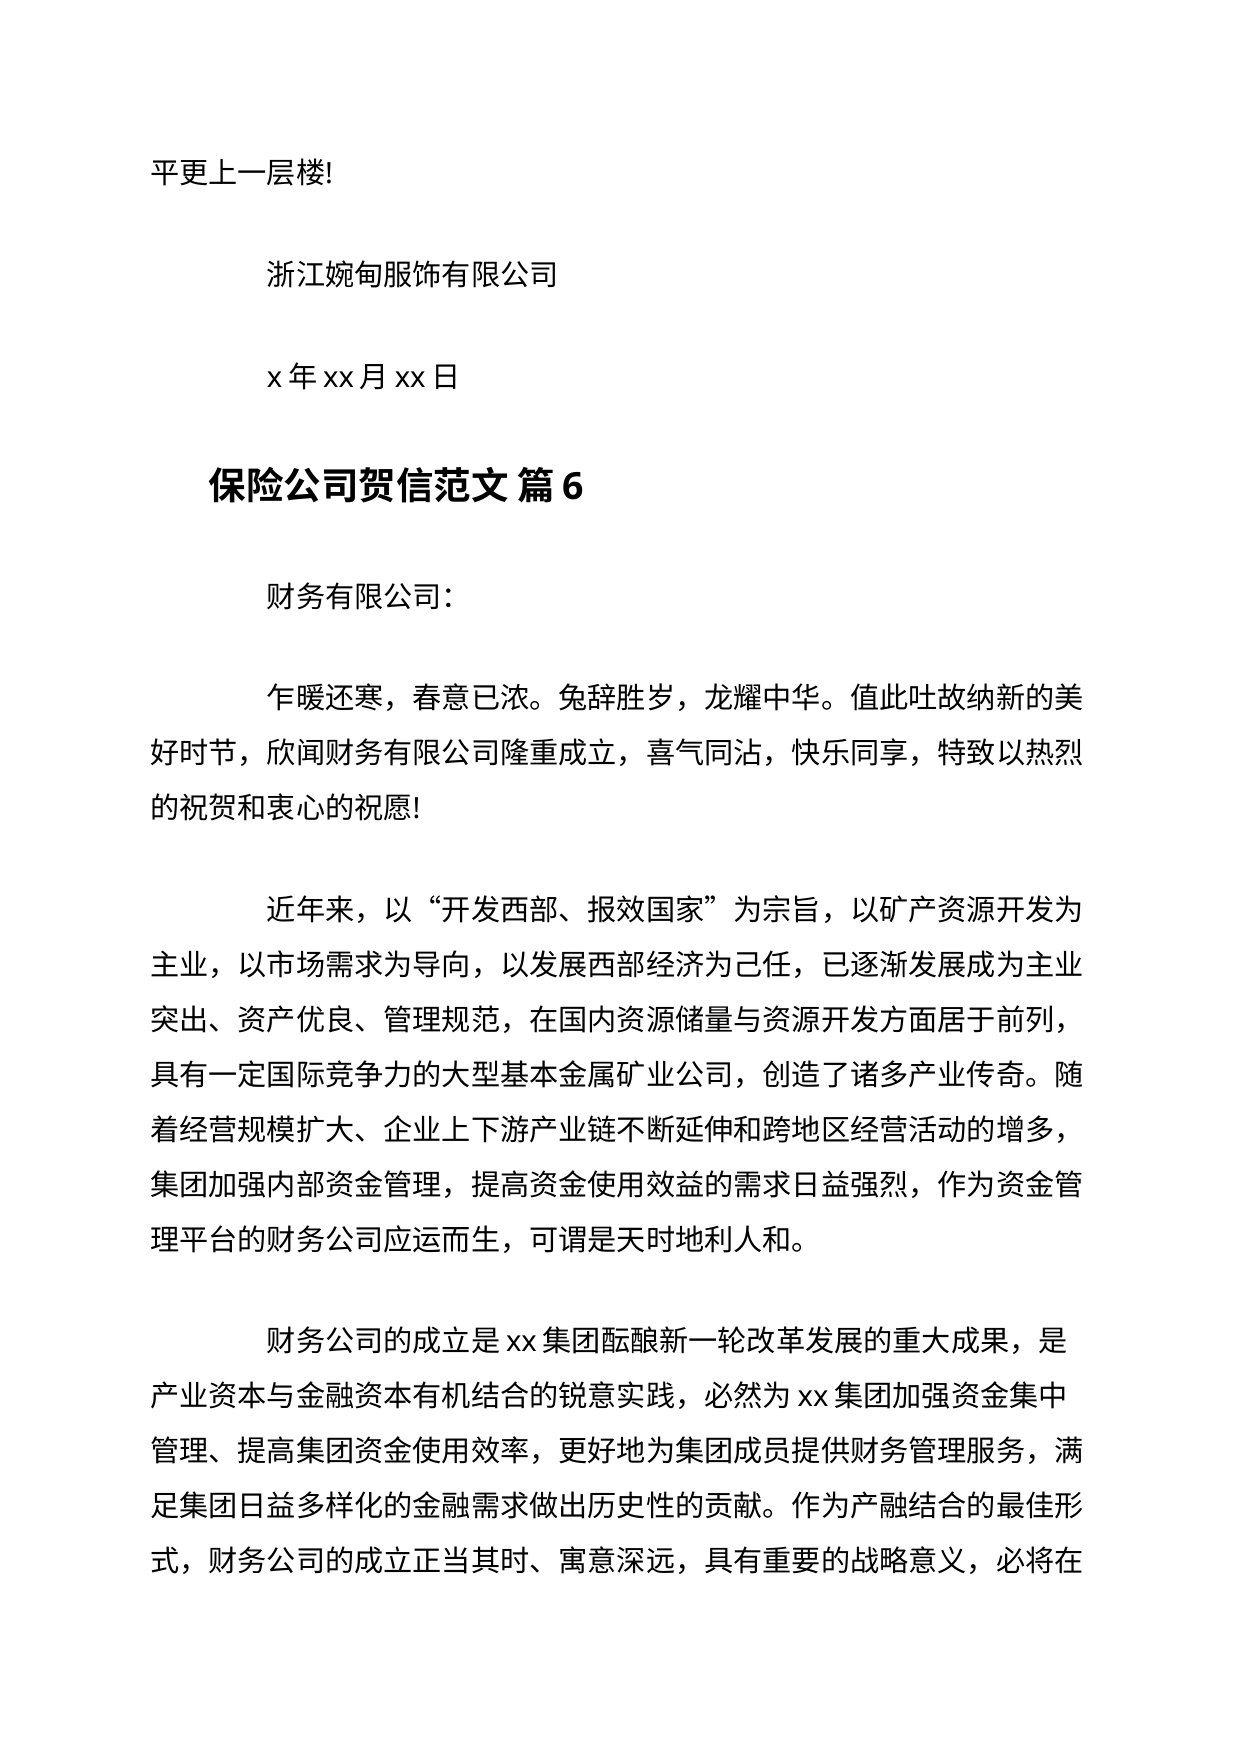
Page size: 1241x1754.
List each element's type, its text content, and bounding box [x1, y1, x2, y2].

text 保险公司贺信范文 篇6 [150, 456, 1090, 510]
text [150, 1318, 1090, 1580]
text 财务有限公司： [150, 573, 1090, 616]
text 近年来，以“开发西部、报效国家”为宗旨，以矿产资源开发为主业，以市场需求为导向，以发展西部经济为己任，已逐渐发展成为主业突出、资产优良、管理规范，在国内资源储量与资源开发方面居于前列，具有一定国际竞争力的大型基本金属矿业公司，创造了诸多产业传奇。随着经营规模扩大、企业上下游产业链不断延伸和跨地区经营活动的增多，集团加强内部资金管理，提高资金使用效益的需求日益强烈，作为资金管理平台的财务公司应运而生，可谓是天时地利人和。 [150, 887, 1090, 1258]
text 浙江婉甸服饰有限公司 [150, 252, 1090, 294]
text 乍暖还寒，春意已浓。兔辞胜岁，龙耀中华。值此吐故纳新的美好时节，欣闻财务有限公司隆重成立，喜气同沾，快乐同享，特致以热烈的祝贺和衷心的祝愿! [150, 675, 1090, 827]
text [150, 150, 1090, 192]
text x年xx月xx日 [150, 354, 1090, 396]
